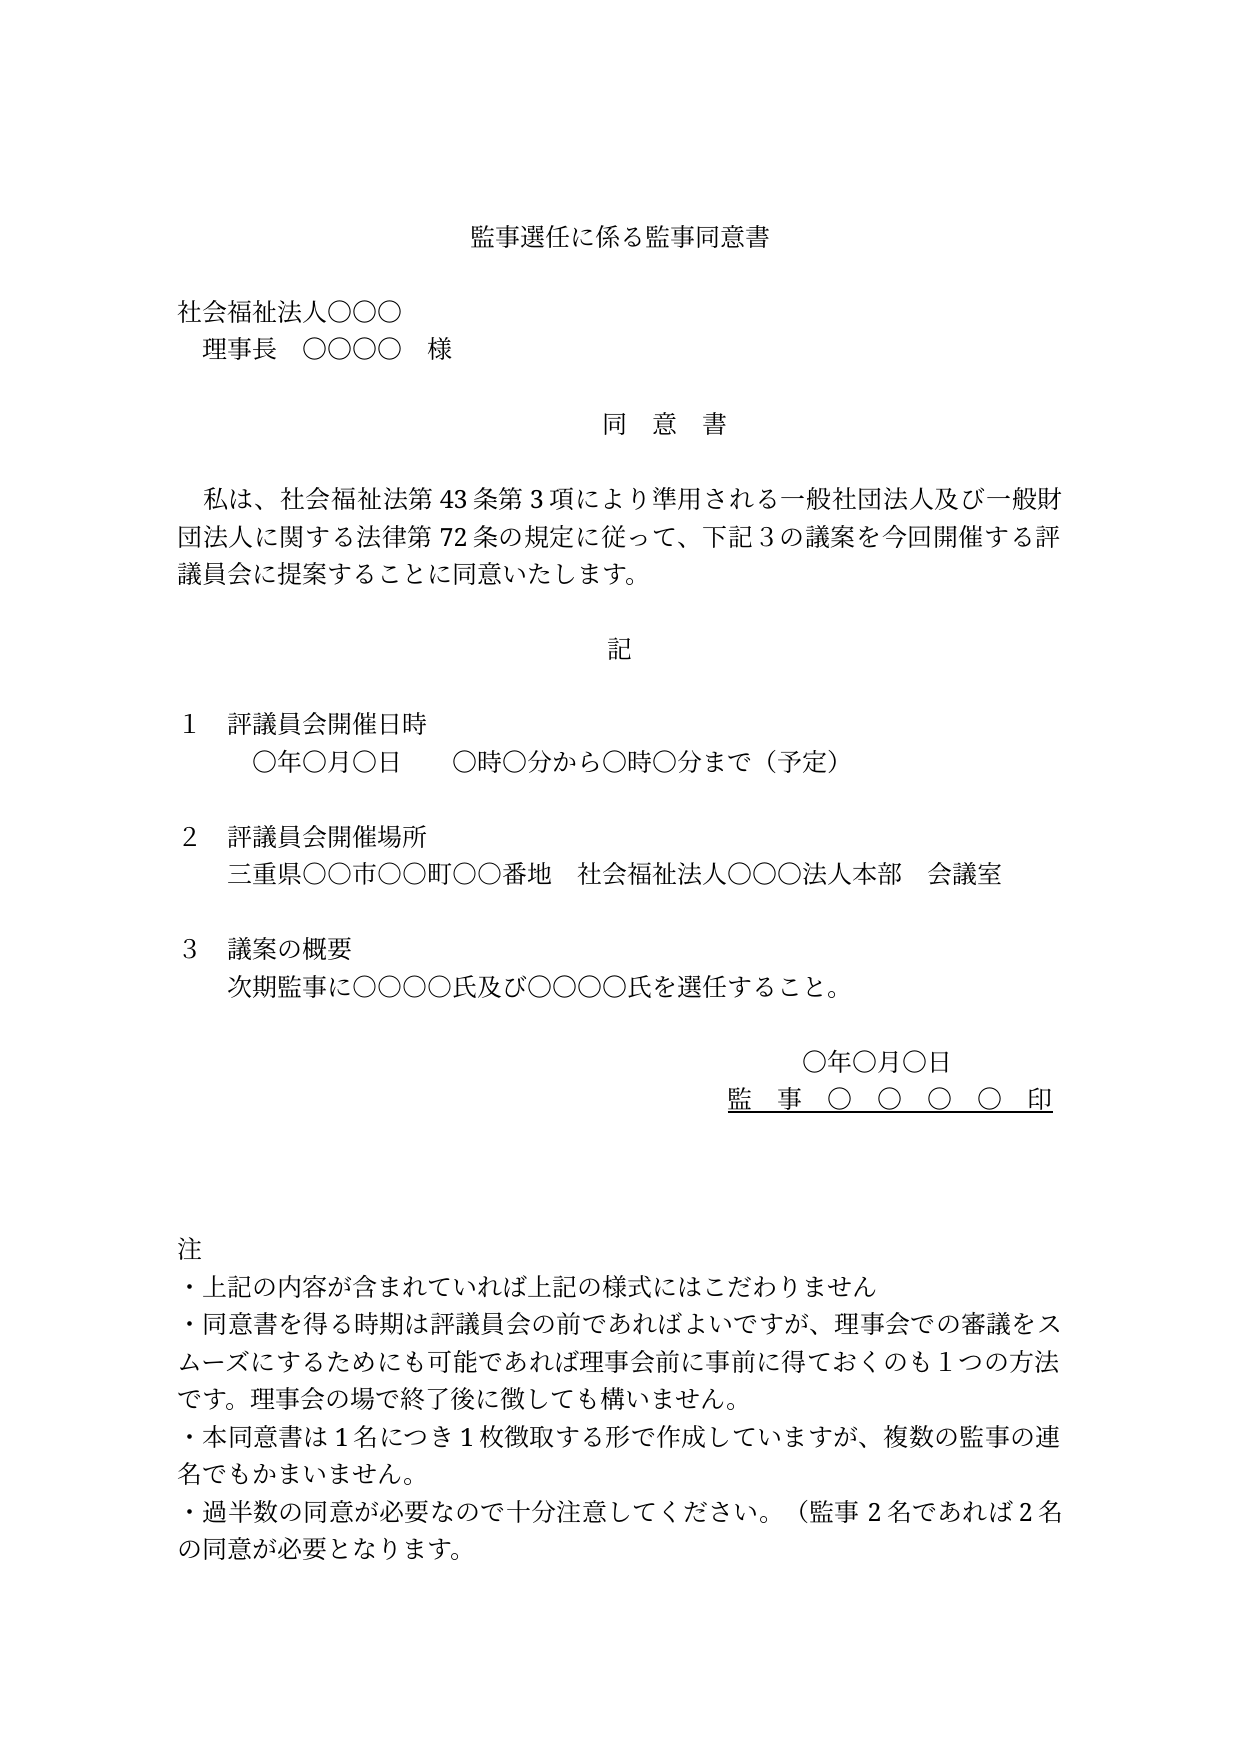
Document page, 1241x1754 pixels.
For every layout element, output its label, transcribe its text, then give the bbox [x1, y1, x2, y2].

text 注 [177, 1229, 1063, 1267]
text 監事選任に係る監事同意書 [177, 217, 1063, 254]
text 次期監事に○○○○氏及び〇〇〇〇氏を選任すること。 [177, 967, 1063, 1004]
text ２ 評議員会開催場所 [177, 817, 1063, 854]
text 理事長 〇〇〇〇 様 [177, 329, 1063, 367]
text 〇年〇月〇日 〇時〇分から〇時〇分まで（予定） [177, 742, 1063, 779]
text ３ 議案の概要 [177, 929, 1063, 967]
text ・本同意書は1名につき1枚徴取する形で作成していますが、複数の監事の連名でもかまいません。 [177, 1417, 1063, 1492]
subtitle 記 [177, 629, 1063, 667]
text 社会福祉法人〇〇〇 [177, 292, 1063, 329]
text １ 評議員会開催日時 [177, 704, 1063, 742]
text ・過半数の同意が必要なので十分注意してください。（監事2名であれば2名の同意が必要となります。 [177, 1492, 1063, 1567]
text 監 事 〇 〇 〇 〇 印 [177, 1079, 1063, 1117]
text 三重県○○市○○町○○番地 社会福祉法人〇〇〇法人本部 会議室 [177, 854, 1063, 892]
text ・同意書を得る時期は評議員会の前であればよいですが、理事会での審議をスムーズにするためにも可能であれば理事会前に事前に得ておくのも１つの方法です。理事会の場で終了後に徴しても構いません。 [177, 1304, 1063, 1417]
text 〇年〇月〇日 [177, 1042, 1063, 1079]
text 同 意 書 [177, 404, 1063, 442]
text ・上記の内容が含まれていれば上記の様式にはこだわりません [177, 1267, 1063, 1304]
text 私は、社会福祉法第43条第3項により準用される一般社団法人及び一般財団法人に関する法律第72条の規定に従って、下記３の議案を今回開催する評議員会に提案することに同意いたします。 [177, 479, 1063, 592]
